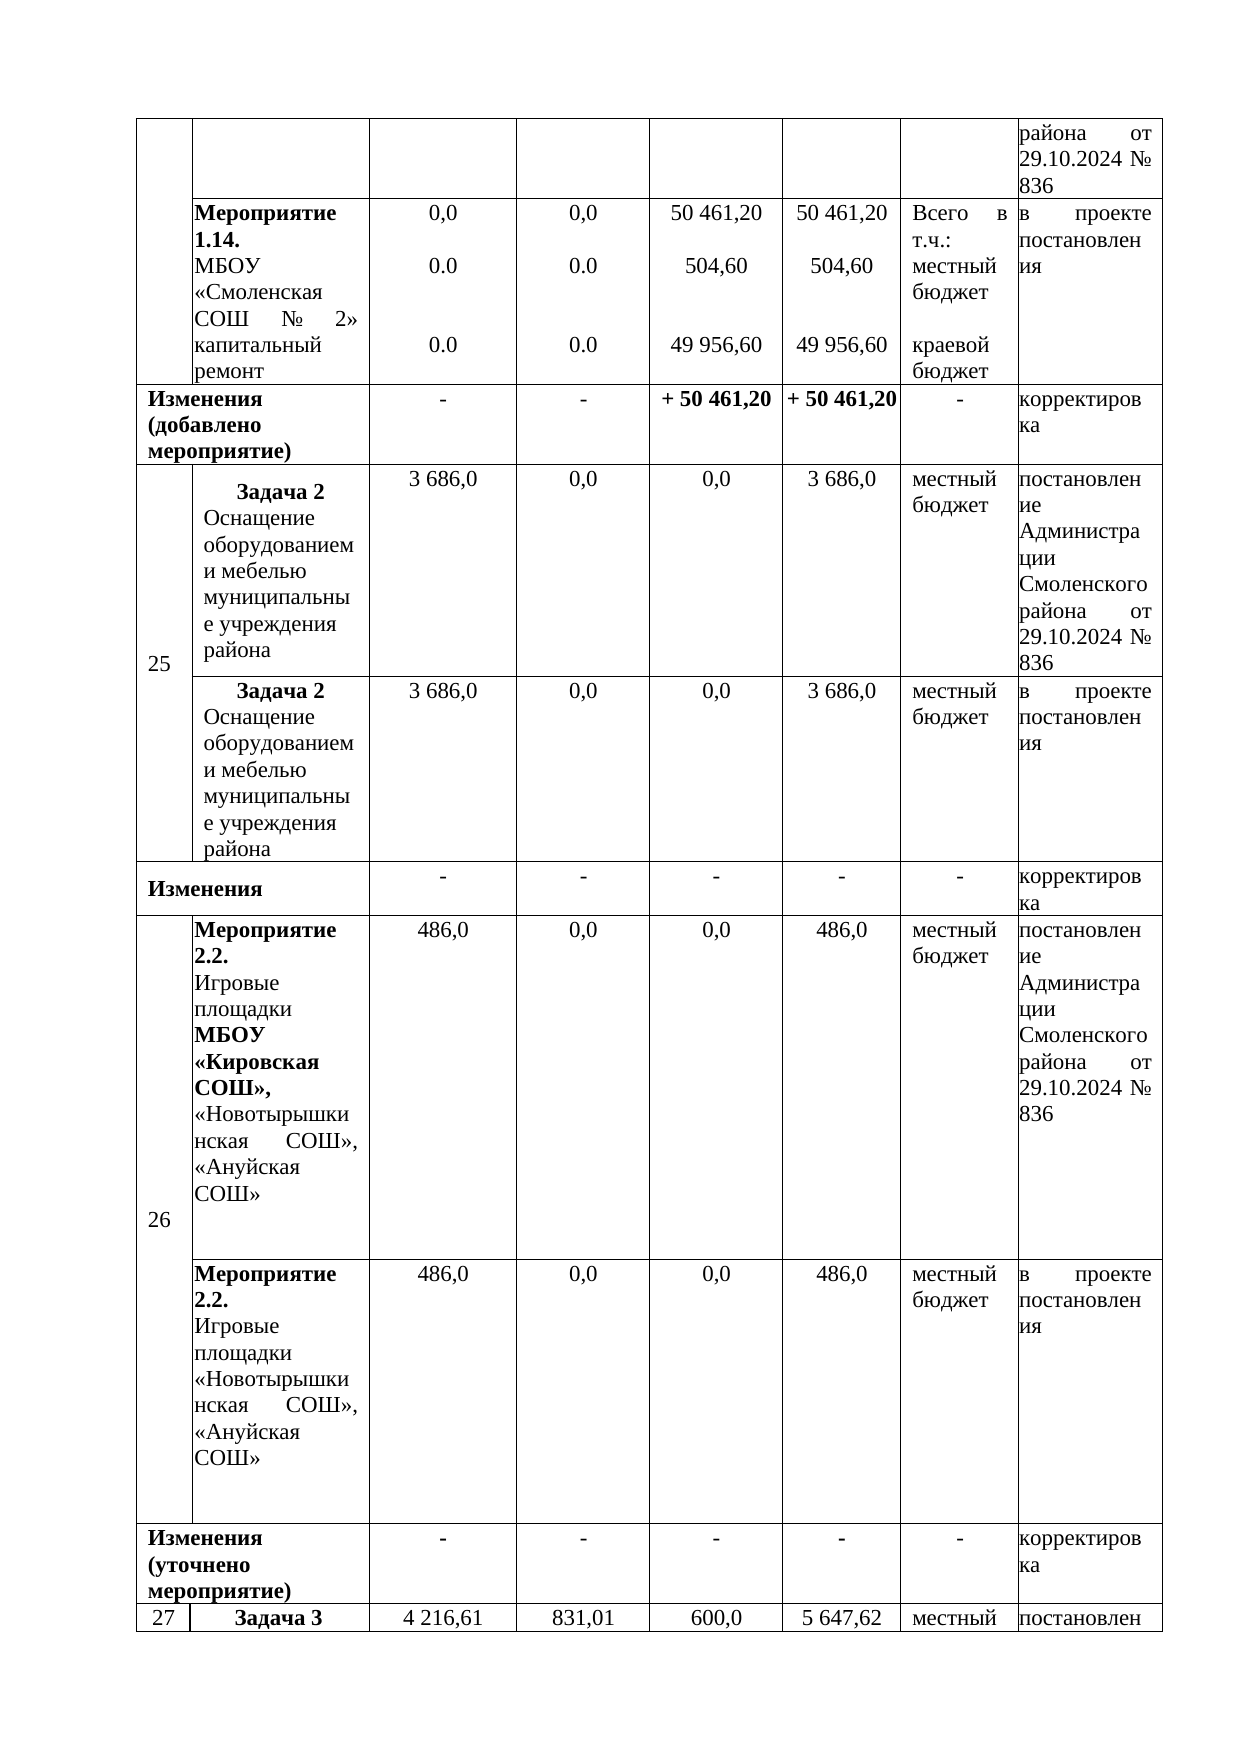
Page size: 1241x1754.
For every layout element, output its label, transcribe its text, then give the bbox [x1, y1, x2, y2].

table_cell Всего в т.ч.: местный бюджет краевой бюджет [901, 199, 1018, 384]
table_cell - [370, 119, 516, 198]
table_cell Мероприятие 1.14. МБОУ «Смоленская СОШ № 2» капитальный ремонт [193, 199, 369, 384]
table_cell постановление Администрации Смоленского района от 29.10.2024 № 836 [1019, 465, 1162, 676]
table_cell 0,0 [517, 677, 649, 861]
table_cell 3 686,0 [370, 465, 516, 676]
table_cell 27 [137, 1604, 189, 1631]
table_cell Изменения [137, 862, 369, 915]
table_cell местный бюджет [901, 465, 1018, 676]
table_cell Изменения (уточнено мероприятие) [137, 1524, 369, 1603]
table_cell - [650, 119, 782, 198]
table_cell Задача 2 Оснащение оборудованием и мебелью муниципальные учреждения района [193, 465, 369, 676]
table_cell местный бюджет [901, 1604, 1018, 1631]
table_cell в проекте постановления [1019, 677, 1162, 861]
table_cell местный бюджет [901, 677, 1018, 861]
table_cell 4 216,61 [370, 1604, 516, 1631]
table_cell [1019, 119, 1162, 198]
table_cell - [517, 119, 649, 198]
table_cell 486,0 [370, 916, 516, 1259]
table_cell 26 [137, 916, 192, 1523]
table_cell - [783, 862, 900, 915]
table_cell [191, 1604, 369, 1631]
table_cell + 50 461,20 [783, 385, 900, 464]
table_cell - [193, 119, 369, 198]
table_cell - [517, 385, 649, 464]
table_cell местный бюджет [901, 916, 1018, 1259]
table_cell - [517, 1524, 649, 1603]
table_cell - [783, 1524, 900, 1603]
table_cell 3 686,0 [783, 677, 900, 861]
table_cell - [901, 385, 1018, 464]
table_cell 486,0 [783, 916, 900, 1259]
table_cell Мероприятие 2.2. Игровые площадки МБОУ «Кировская СОШ», «Новотырышкинская СОШ», «Ануйская СОШ» [193, 916, 369, 1259]
table_cell - [370, 1524, 516, 1603]
table_cell корректировка [1019, 1524, 1162, 1603]
table_cell 50 461,20 504,60 49 956,60 [783, 199, 900, 384]
table_cell - [783, 119, 900, 198]
table_cell Задача 2 Оснащение оборудованием и мебелью муниципальные учреждения района [193, 677, 369, 861]
table_cell постановление Администрации Смоленского района от 29.10.2024 № 836 [1019, 916, 1162, 1259]
table_cell 0,0 0.0 0.0 [517, 199, 649, 384]
table_cell 3 686,0 [783, 465, 900, 676]
table_cell - [650, 1524, 782, 1603]
table_cell Изменения (добавлено мероприятие) [137, 385, 369, 464]
table_cell 0,0 [650, 916, 782, 1259]
table_cell 25 [137, 465, 192, 861]
table_cell 486,0 [370, 1260, 516, 1523]
table_cell 0,0 [517, 916, 649, 1259]
table_cell - [650, 862, 782, 915]
table_cell - [370, 385, 516, 464]
table_cell 0,0 [650, 677, 782, 861]
table_cell - [517, 862, 649, 915]
table_cell Мероприятие 2.2. Игровые площадки «Новотырышкинская СОШ», «Ануйская СОШ» [193, 1260, 369, 1523]
table_cell - [901, 119, 1018, 198]
table_cell - [370, 862, 516, 915]
table_cell корректировка [1019, 862, 1162, 915]
table_cell 486,0 [783, 1260, 900, 1523]
table_cell в проекте постановления [1019, 199, 1162, 384]
table_cell 50 461,20 504,60 49 956,60 [650, 199, 782, 384]
table_cell - [901, 862, 1018, 915]
table_cell корректировка [1019, 385, 1162, 464]
table_cell 0,0 0.0 0.0 [370, 199, 516, 384]
table_cell 0,0 [650, 465, 782, 676]
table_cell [1019, 1604, 1162, 1631]
table_cell 600,0 [650, 1604, 782, 1631]
table_cell + 50 461,20 [650, 385, 782, 464]
table_cell в проекте постановления [1019, 1260, 1162, 1523]
table_cell 3 686,0 [370, 677, 516, 861]
table_cell 831,01 [517, 1604, 649, 1631]
table_cell местный бюджет [901, 1260, 1018, 1523]
table_cell - [901, 1524, 1018, 1603]
table_cell 0,0 [517, 465, 649, 676]
table_cell 24 [137, 119, 192, 384]
table_cell 0,0 [650, 1260, 782, 1523]
table_cell 0,0 [517, 1260, 649, 1523]
table_cell 5 647,62 [783, 1604, 900, 1631]
